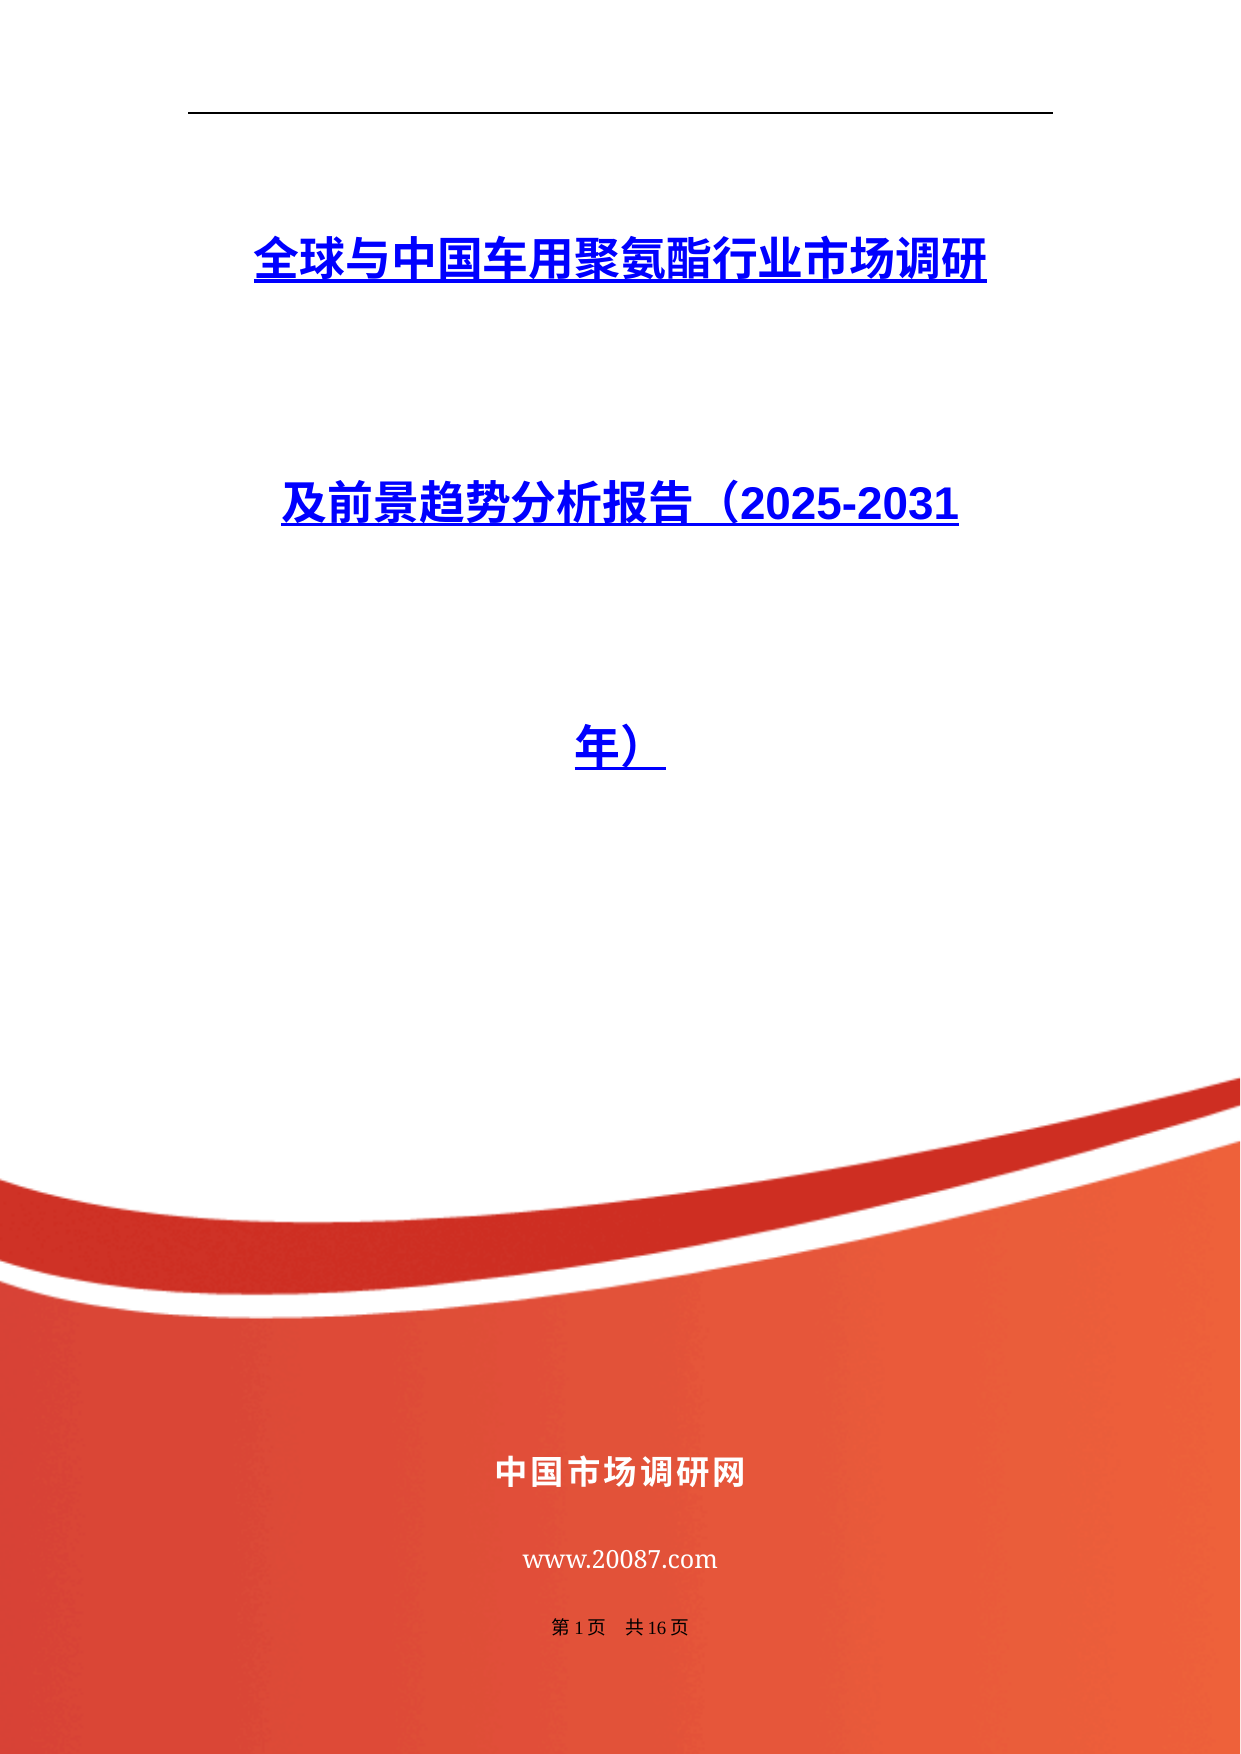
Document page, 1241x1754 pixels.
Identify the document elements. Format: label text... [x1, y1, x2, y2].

text www.20087.com [187, 1526, 1053, 1591]
subtitle 中国市场调研网 [187, 1437, 1053, 1502]
table_header 全球与中国车用聚氨酯行业市场调研及前景趋势分析报告（2025-2031年） [188, 207, 1053, 871]
picture [0, 1006, 1241, 1754]
